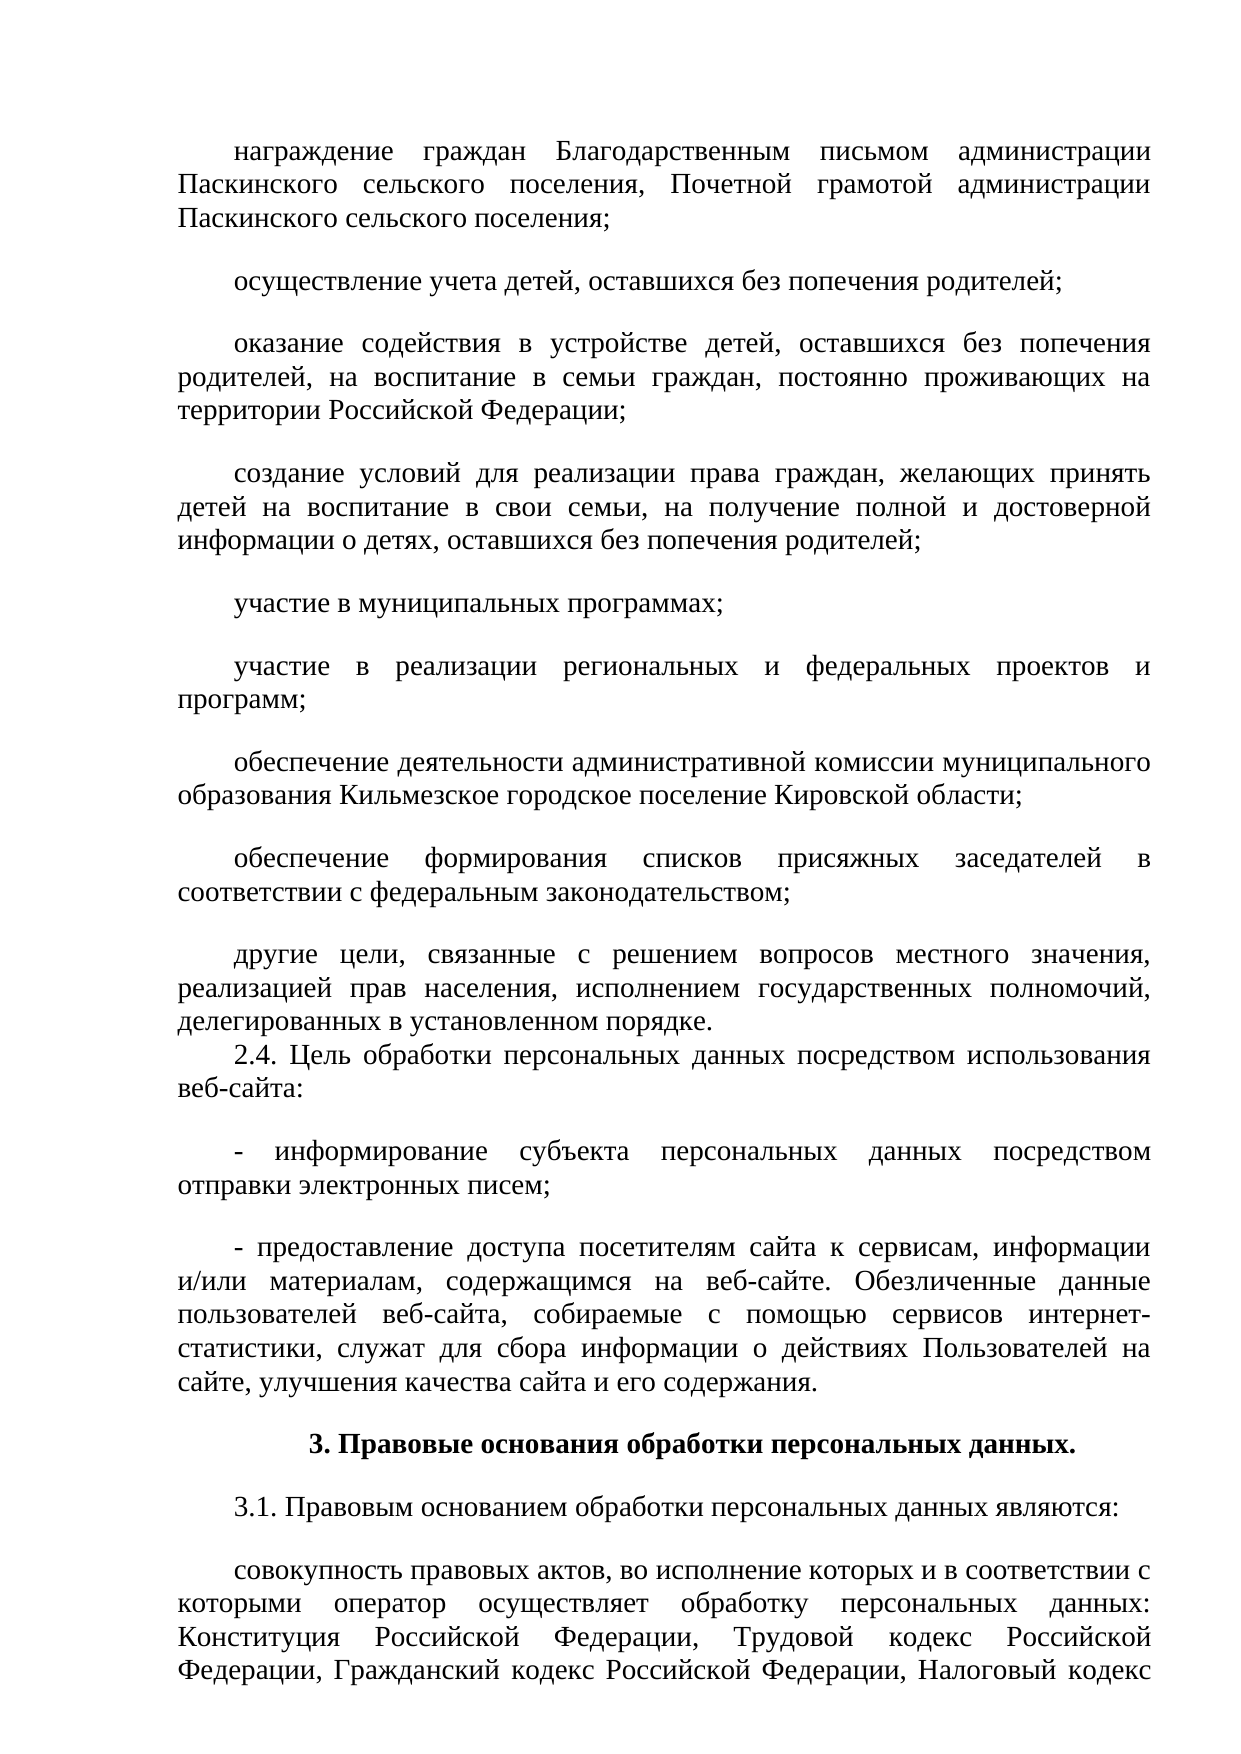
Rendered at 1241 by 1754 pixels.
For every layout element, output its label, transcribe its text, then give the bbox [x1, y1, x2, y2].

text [177, 1552, 1152, 1686]
text 2.4. Цель обработки персональных данных посредством использования веб-сайта: [177, 1037, 1152, 1104]
text оказание содействия в устройстве детей, оставшихся без попечения родителей, на воспитание в семьи граждан, постоянно проживающих на территории Российской Федерации; [177, 325, 1152, 426]
text участие в муниципальных программах; [177, 585, 1152, 618]
text обеспечение формирования списков присяжных заседателей в соответствии с федеральным законодательством; [177, 840, 1152, 907]
text - предоставление доступа посетителям сайта к сервисам, информации и/или материалам, содержащимся на веб-сайте. Обезличенные данные пользователей веб-сайта, собираемые с помощью сервисов интернет-статистики, служат для сбора информации о действиях Пользователей на сайте, улучшения качества сайта и его содержания. [177, 1229, 1152, 1397]
text - информирование субъекта персональных данных посредством отправки электронных писем; [177, 1133, 1152, 1200]
text создание условий для реализации права граждан, желающих принять детей на воспитание в свои семьи, на получение полной и достоверной информации о детях, оставшихся без попечения родителей; [177, 455, 1152, 556]
text другие цели, связанные с решением вопросов местного значения, реализацией прав населения, исполнением государственных полномочий, делегированных в установленном порядке. [177, 936, 1152, 1037]
text 3.1. Правовым основанием обработки персональных данных являются: [177, 1489, 1152, 1523]
text обеспечение деятельности административной комиссии муниципального образования Кильмезское городское поселение Кировской области; [177, 744, 1152, 811]
text 3. Правовые основания обработки персональных данных. [177, 1426, 1152, 1460]
text награждение граждан Благодарственным письмом администрации Паскинского сельского поселения, Почетной грамотой администрации Паскинского сельского поселения; [177, 133, 1152, 233]
text осуществление учета детей, оставшихся без попечения родителей; [177, 263, 1152, 296]
text участие в реализации региональных и федеральных проектов и программ; [177, 648, 1152, 715]
